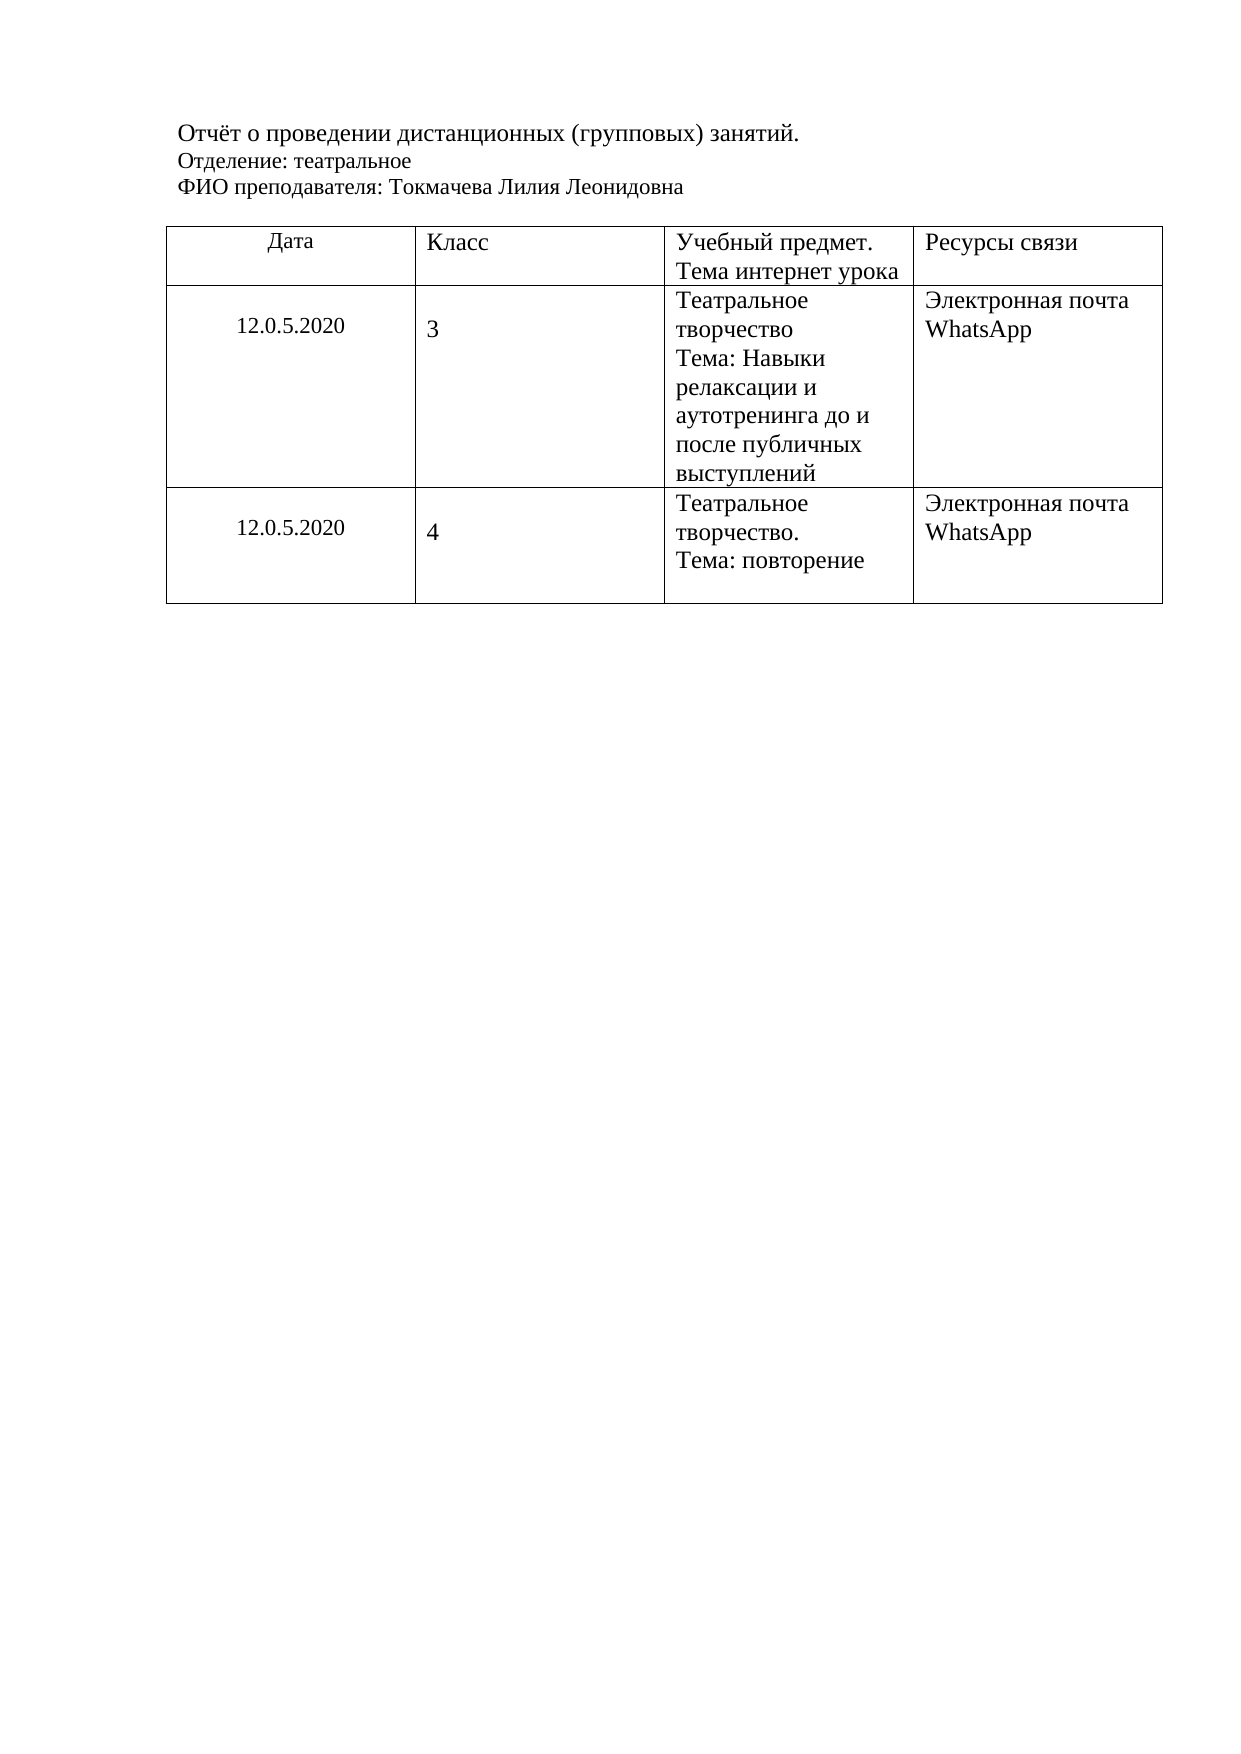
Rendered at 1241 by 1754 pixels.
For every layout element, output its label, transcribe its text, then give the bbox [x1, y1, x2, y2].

table_header Класс [416, 227, 664, 284]
table_cell Электронная почта WhatsApp [914, 488, 1162, 603]
table_cell 12.0.5.2020 [167, 488, 415, 603]
table_cell Театральное творчество Тема: Навыки релаксации и аутотренинга до и после публичных выступлений [665, 286, 913, 487]
table_cell 4 [416, 488, 664, 603]
table_cell Электронная почта WhatsApp [914, 286, 1162, 487]
table_header Дата [167, 227, 415, 284]
text Отделение: театральное [177, 147, 1152, 173]
table_cell Театральное творчество. Тема: повторение [665, 488, 913, 603]
table_header Ресурсы связи [914, 227, 1162, 284]
table_cell 3 [416, 286, 664, 487]
table_header Учебный предмет. Тема интернет урока [665, 227, 913, 284]
text ФИО преподавателя: Токмачева Лилия Леонидовна [177, 173, 1152, 199]
text Отчёт о проведении дистанционных (групповых) занятий. [177, 118, 1152, 147]
table_cell 12.0.5.2020 [167, 286, 415, 487]
